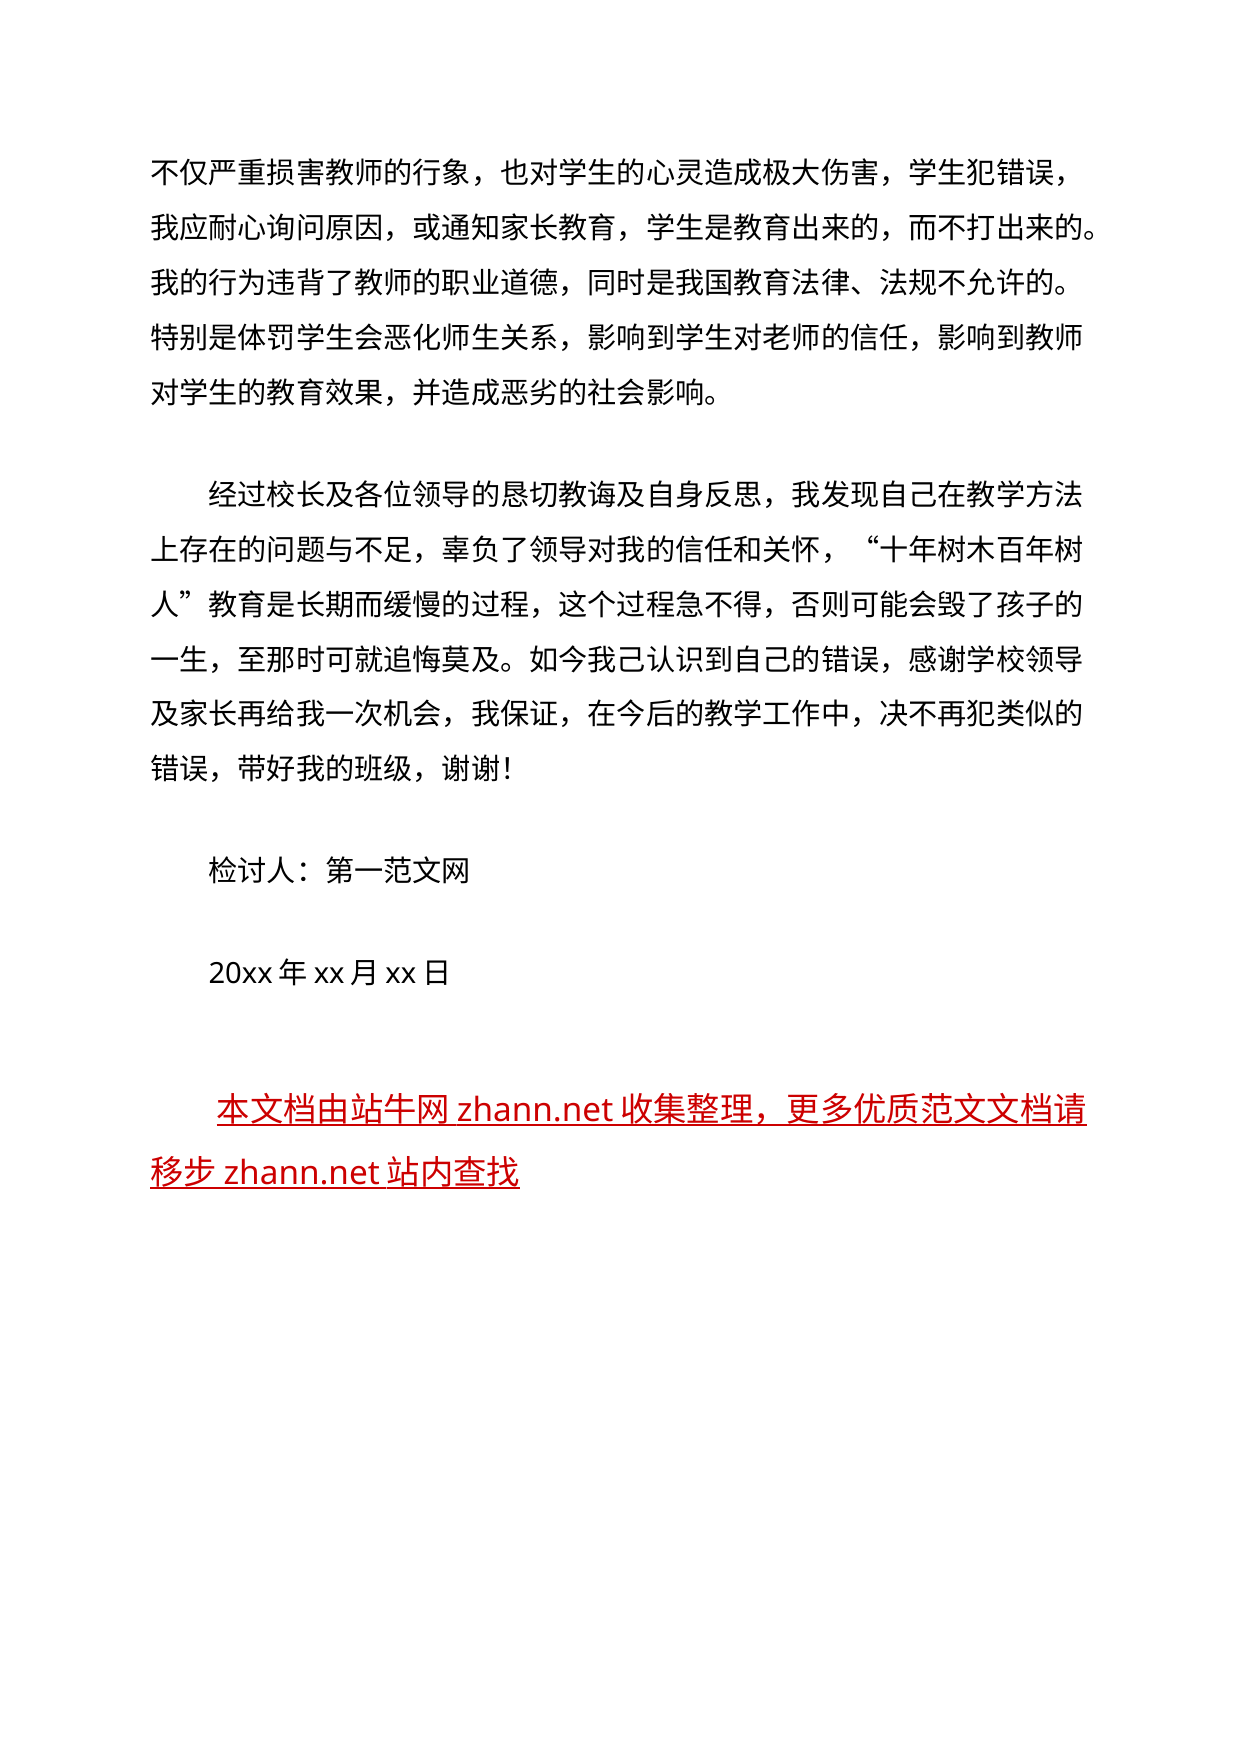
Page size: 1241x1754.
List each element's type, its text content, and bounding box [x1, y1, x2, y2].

text 经过校长及各位领导的恳切教诲及自身反思，我发现自己在教学方法上存在的问题与不足，辜负了领导对我的信任和关怀，“十年树木百年树人”教育是长期而缓慢的过程，这个过程急不得，否则可能会毁了孩子的一生，至那时可就追悔莫及。如今我己认识到自己的错误，感谢学校领导及家长再给我一次机会，我保证，在今后的教学工作中，决不再犯类似的错误，带好我的班级，谢谢！ [150, 471, 1090, 788]
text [150, 150, 1090, 412]
text 检讨人：第一范文网 [150, 848, 1090, 890]
text 本文档由站牛网zhann.net收集整理，更多优质范文文档请移步zhann.net站内查找 [150, 1083, 1090, 1194]
text 20xx年xx月xx日 [150, 949, 1090, 992]
